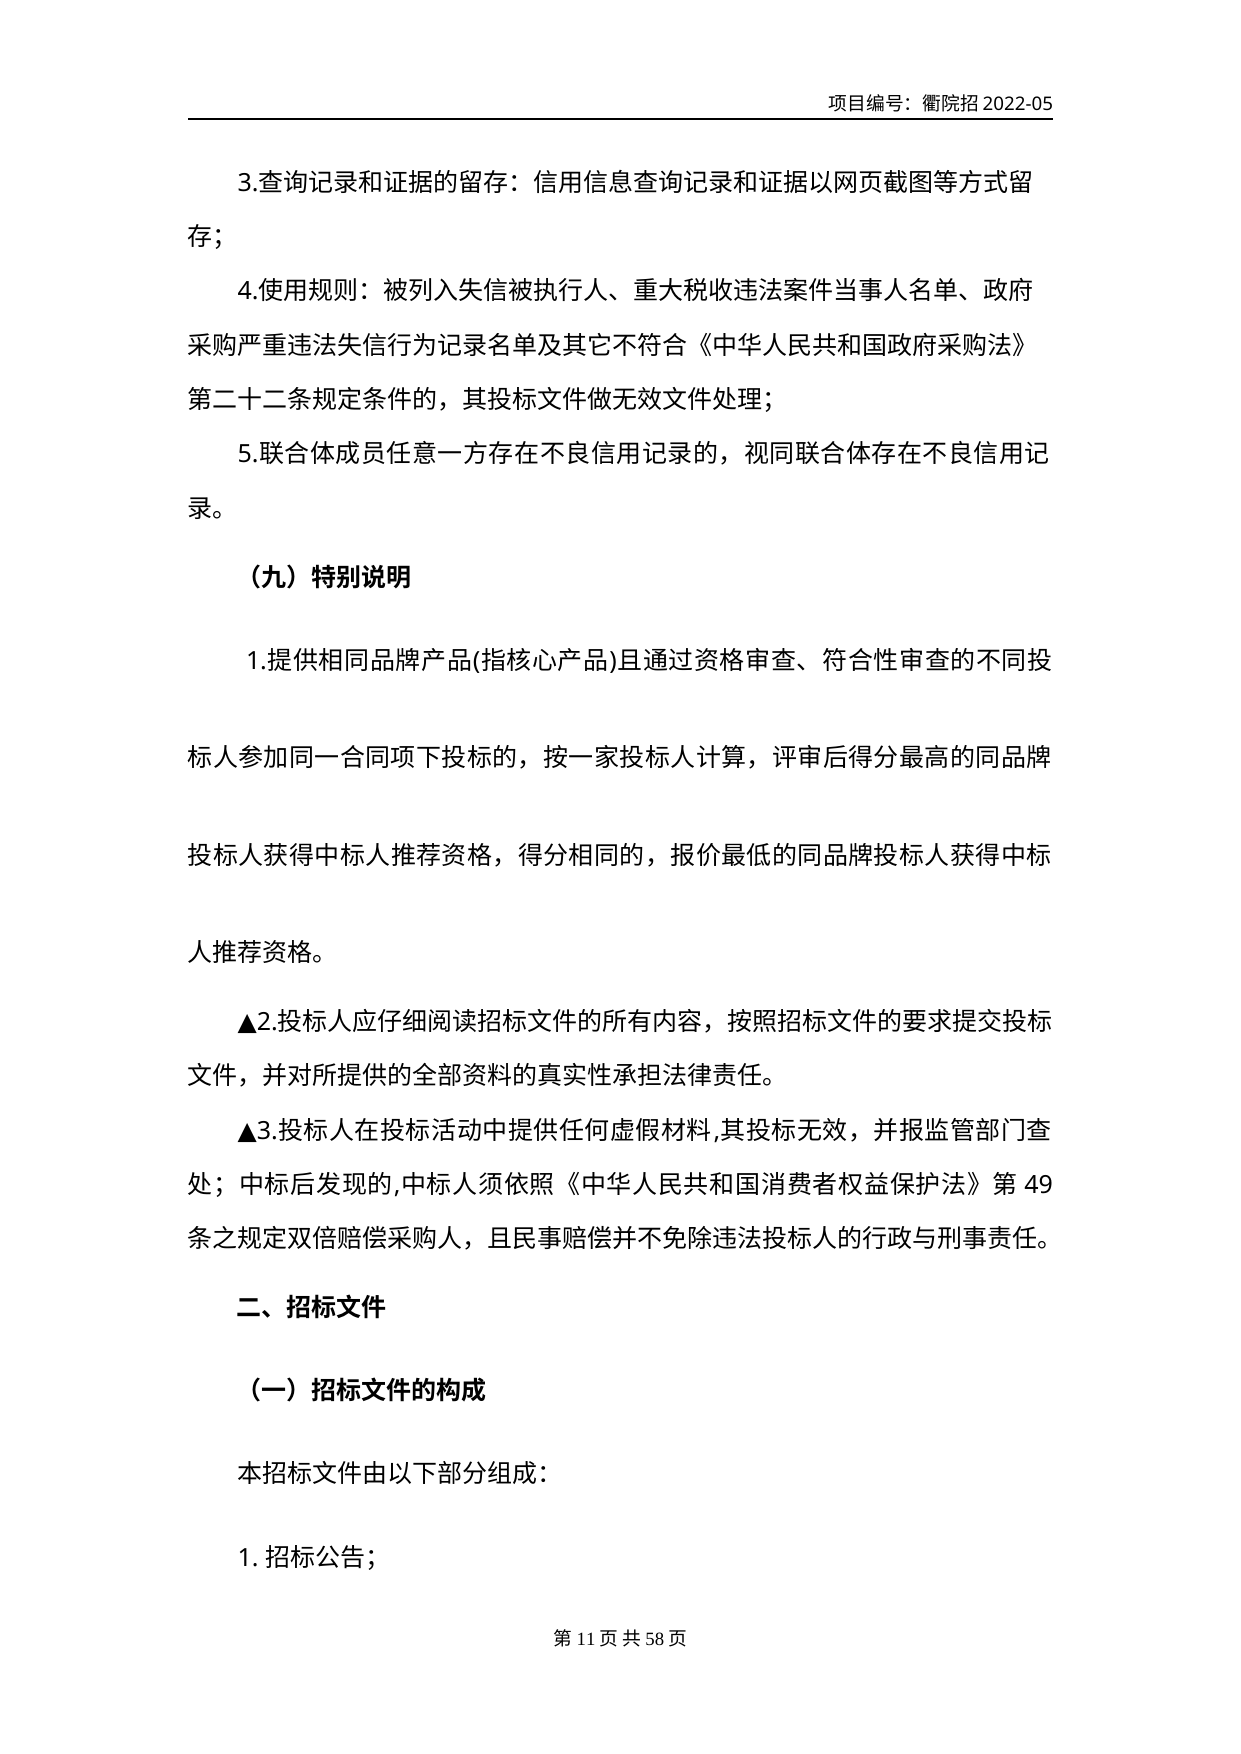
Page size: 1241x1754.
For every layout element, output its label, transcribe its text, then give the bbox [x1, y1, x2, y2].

text （九）特别说明 [187, 543, 1053, 608]
text 5.联合体成员任意一方存在不良信用记录的，视同联合体存在不良信用记录。 [187, 434, 1053, 524]
text 4.使用规则：被列入失信被执行人、重大税收违法案件当事人名单、政府采购严重违法失信行为记录名单及其它不符合《中华人民共和国政府采购法》第二十二条规定条件的，其投标文件做无效文件处理； [187, 271, 1053, 416]
text 二、招标文件 [187, 1273, 1053, 1338]
text （一）招标文件的构成 [187, 1356, 1053, 1421]
text 1. 招标公告； [187, 1523, 1053, 1588]
text 1.提供相同品牌产品(指核心产品)且通过资格审查、符合性审查的不同投标人参加同一合同项下投标的，按一家投标人计算，评审后得分最高的同品牌投标人获得中标人推荐资格，得分相同的，报价最低的同品牌投标人获得中标人推荐资格。 [187, 626, 1053, 983]
text 3.查询记录和证据的留存：信用信息查询记录和证据以网页截图等方式留存； [187, 162, 1053, 253]
text ▲2.投标人应仔细阅读招标文件的所有内容，按照招标文件的要求提交投标文件，并对所提供的全部资料的真实性承担法律责任。 [187, 1001, 1053, 1092]
text 本招标文件由以下部分组成： [187, 1439, 1053, 1504]
text ▲3.投标人在投标活动中提供任何虚假材料,其投标无效，并报监管部门查处；中标后发现的,中标人须依照《中华人民共和国消费者权益保护法》第49条之规定双倍赔偿采购人，且民事赔偿并不免除违法投标人的行政与刑事责任。 [187, 1110, 1053, 1255]
